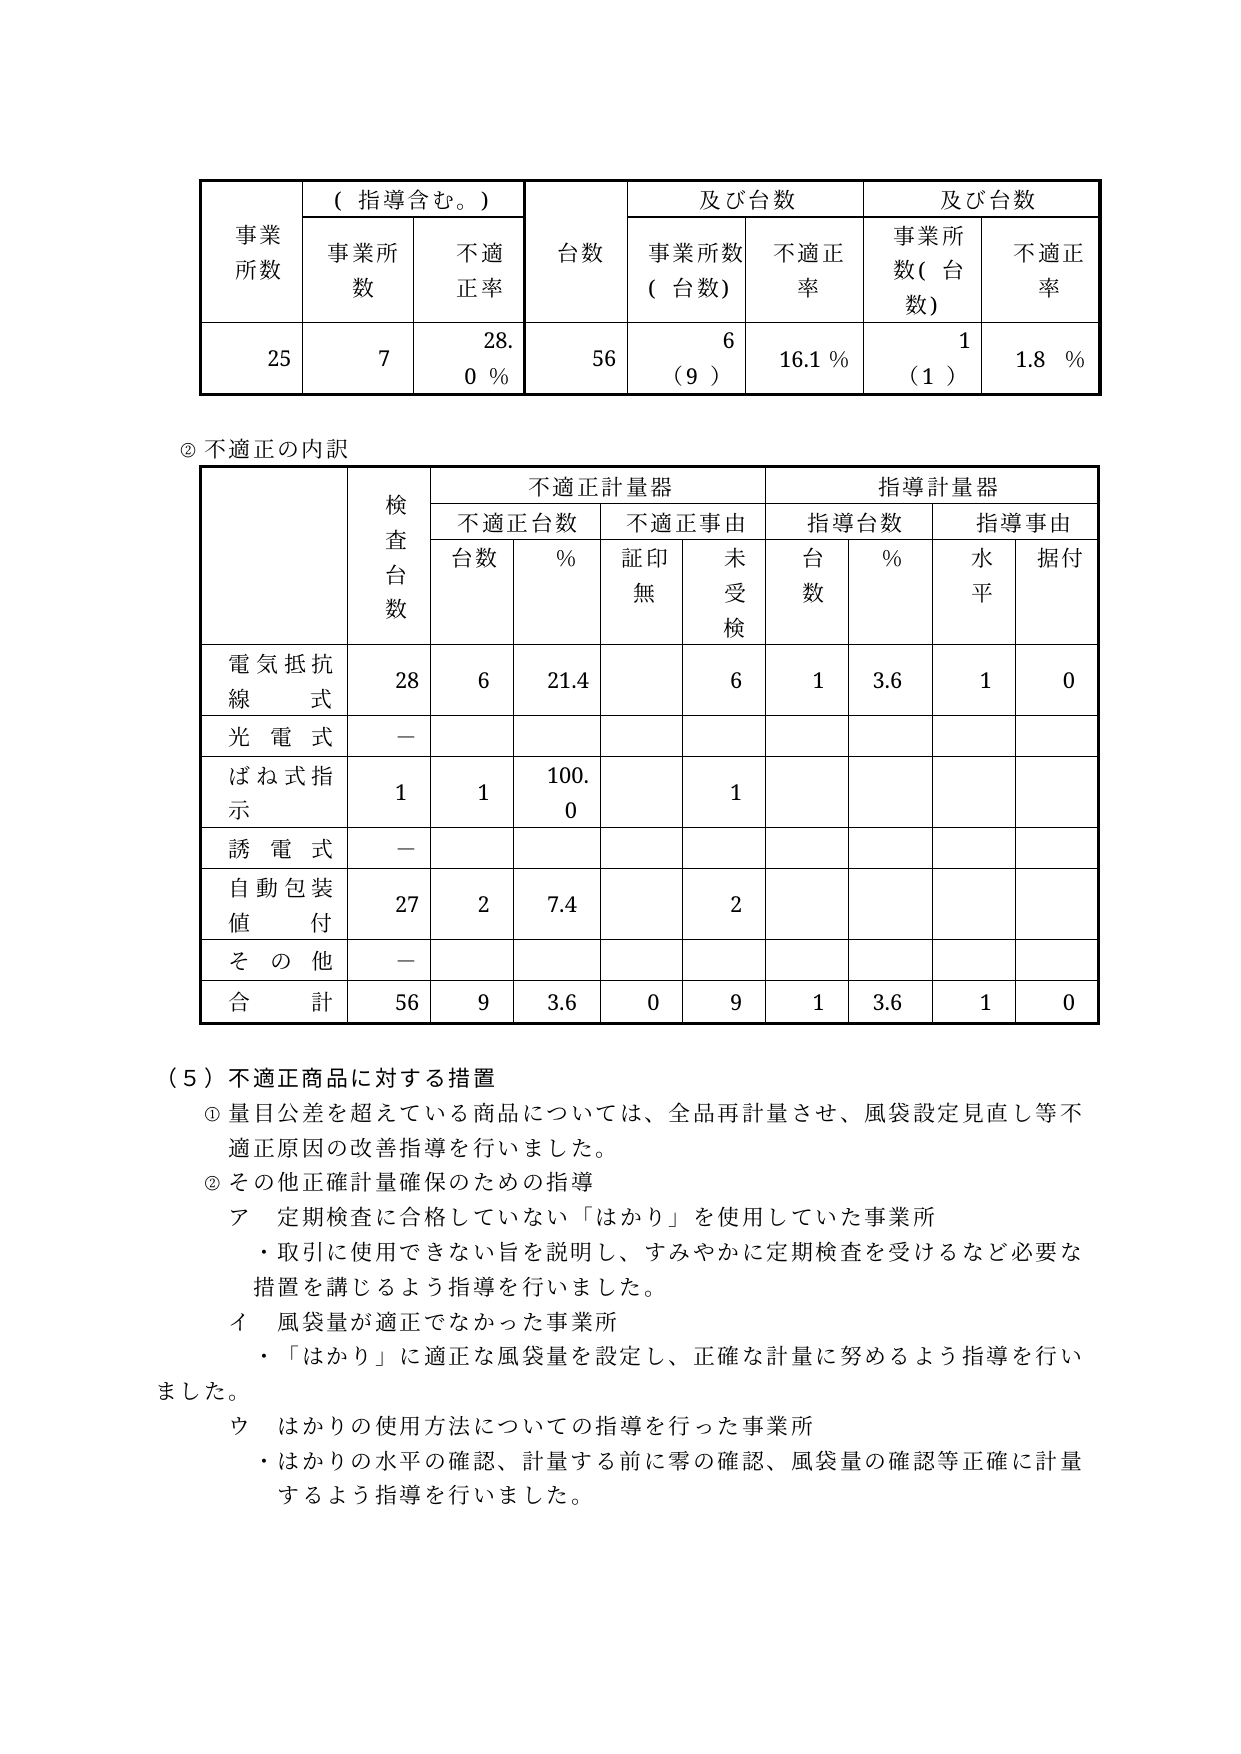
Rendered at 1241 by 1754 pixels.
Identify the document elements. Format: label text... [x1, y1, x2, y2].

table_cell ％ [514, 540, 600, 644]
table_header 不適正事業所数 及び台数 [628, 182, 863, 216]
table_cell [683, 828, 765, 868]
table_header 指導計量器 [766, 468, 1097, 503]
table_cell 水平 [933, 540, 1015, 644]
table_cell 1 [933, 645, 1015, 715]
table_cell 指導事由 [933, 504, 1097, 539]
table_cell [601, 757, 682, 827]
table_cell [766, 869, 848, 939]
text ・「はかり」に適正な風袋量を設定し、正確な計量に努めるよう指導を行いました。 [155, 1338, 1085, 1407]
table_cell 光電式 [202, 716, 347, 756]
text ウ はかりの使用方法についての指導を行った事業所 [155, 1407, 1085, 1442]
table_cell 事業所数(台数) [864, 218, 981, 322]
table_cell 1 [431, 757, 513, 827]
table_cell 100.0 [514, 757, 600, 827]
table_cell [933, 757, 1015, 827]
table_cell 2 [683, 869, 765, 939]
table_header 検査 台数 [526, 182, 627, 322]
table_cell 6 [431, 645, 513, 715]
table_cell 台数 [431, 540, 513, 644]
text ② 不適正の内訳 [155, 430, 1085, 465]
table_cell [849, 716, 932, 756]
table_cell [766, 828, 848, 868]
table_cell 25 [202, 323, 302, 392]
table_cell [601, 645, 682, 715]
table_cell 1 [933, 981, 1015, 1022]
text ・はかりの水平の確認、計量する前に零の確認、風袋量の確認等正確に計量するよう指導を行いました。 [240, 1442, 1085, 1512]
table_cell その他 [202, 940, 347, 980]
table_cell 6 [683, 645, 765, 715]
table_cell ％ [849, 540, 932, 644]
table_cell [601, 716, 682, 756]
table_cell [1016, 757, 1097, 827]
table_cell [1016, 828, 1097, 868]
table_cell 28 [348, 645, 430, 715]
table_header 指導事業所数 及び台数 [864, 182, 1098, 216]
table_cell [514, 828, 600, 868]
table_cell [933, 828, 1015, 868]
table_cell 不適正率 [982, 218, 1098, 322]
text （５）不適正商品に対する措置 [155, 1059, 1085, 1094]
table_header 検査 台数 [348, 468, 430, 644]
table_cell 電気抵抗線式 [202, 645, 347, 715]
text ② その他正確計量確保のための指導 [155, 1164, 1085, 1199]
table_cell 1 [683, 757, 765, 827]
table_cell [431, 716, 513, 756]
table_cell [766, 940, 848, 980]
table_cell [849, 828, 932, 868]
table_cell 3.6 [514, 981, 600, 1022]
table_cell [601, 869, 682, 939]
text ① 量目公差を超えている商品については、全品再計量させ、風袋設定見直し等不適正原因の改善指導を行いました。 [198, 1094, 1085, 1164]
table_cell 指導台数 [766, 504, 932, 539]
table_cell 不適正事由 [601, 504, 765, 539]
table_cell [1016, 940, 1097, 980]
table_cell 0 [601, 981, 682, 1022]
table_cell [766, 716, 848, 756]
table_cell [514, 716, 600, 756]
text イ 風袋量が適正でなかった事業所 [155, 1303, 1085, 1338]
table_cell － [348, 716, 430, 756]
table_cell 9 [683, 981, 765, 1022]
table_cell 1 [766, 981, 848, 1022]
table_cell 台数 [766, 540, 848, 644]
table_cell 21.4 [514, 645, 600, 715]
table_cell [601, 828, 682, 868]
table_cell 56 [348, 981, 430, 1022]
table_cell 2 [431, 869, 513, 939]
table_cell 事業所数 [303, 218, 413, 322]
table_header 不適正事業所数 (指導含む。) [303, 182, 523, 216]
table_header 検査事業所数 [202, 182, 302, 322]
table_cell [933, 940, 1015, 980]
table_cell 1.8％ [982, 323, 1098, 392]
table_cell － [348, 940, 430, 980]
table_cell 不適正台数 [431, 504, 600, 539]
table_cell [601, 940, 682, 980]
text ・取引に使用できない旨を説明し、すみやかに定期検査を受けるなど必要な措置を講じるよう指導を行いました。 [244, 1233, 1085, 1303]
table_header [202, 468, 347, 644]
table_cell 据付 [1016, 540, 1097, 644]
text ア 定期検査に合格していない「はかり」を使用していた事業所 [155, 1199, 1085, 1233]
table_cell [1016, 716, 1097, 756]
table_cell 事業所数 (台数) [628, 218, 745, 322]
table_cell 証印無 [601, 540, 682, 644]
table_cell 6（9） [628, 323, 745, 392]
table_cell 16.1％ [746, 323, 863, 392]
table_cell 自動包装値付 [202, 869, 347, 939]
table_cell [849, 940, 932, 980]
table_cell [933, 869, 1015, 939]
table_cell [683, 940, 765, 980]
table_cell ばね式指示 [202, 757, 347, 827]
table_cell 3.6 [849, 981, 932, 1022]
table_cell 27 [348, 869, 430, 939]
table_cell 28.0％ [414, 323, 523, 392]
table_cell 7 [303, 323, 413, 392]
table_cell [431, 828, 513, 868]
table_cell [849, 869, 932, 939]
table_cell 3.6 [849, 645, 932, 715]
table_cell 1（1） [864, 323, 981, 392]
table_cell 0 [1016, 645, 1097, 715]
table_cell 1 [348, 757, 430, 827]
table_cell 9 [431, 981, 513, 1022]
table_cell [933, 716, 1015, 756]
table_cell [431, 940, 513, 980]
table_cell 未受検 [683, 540, 765, 644]
table_cell 合計 [202, 981, 347, 1022]
table_cell [849, 757, 932, 827]
table_cell 不適正率 [414, 218, 523, 322]
table_cell 0 [1016, 981, 1097, 1022]
table_cell [1016, 869, 1097, 939]
table_cell [514, 940, 600, 980]
table_cell 不適正率 [746, 218, 863, 322]
table_header 不適正計量器 [431, 468, 765, 503]
table_cell 誘電式 [202, 828, 347, 868]
table_cell 1 [766, 645, 848, 715]
table_cell [766, 757, 848, 827]
table_cell [683, 716, 765, 756]
table_cell 7.4 [514, 869, 600, 939]
table_cell 56 [526, 323, 627, 392]
table_cell － [348, 828, 430, 868]
